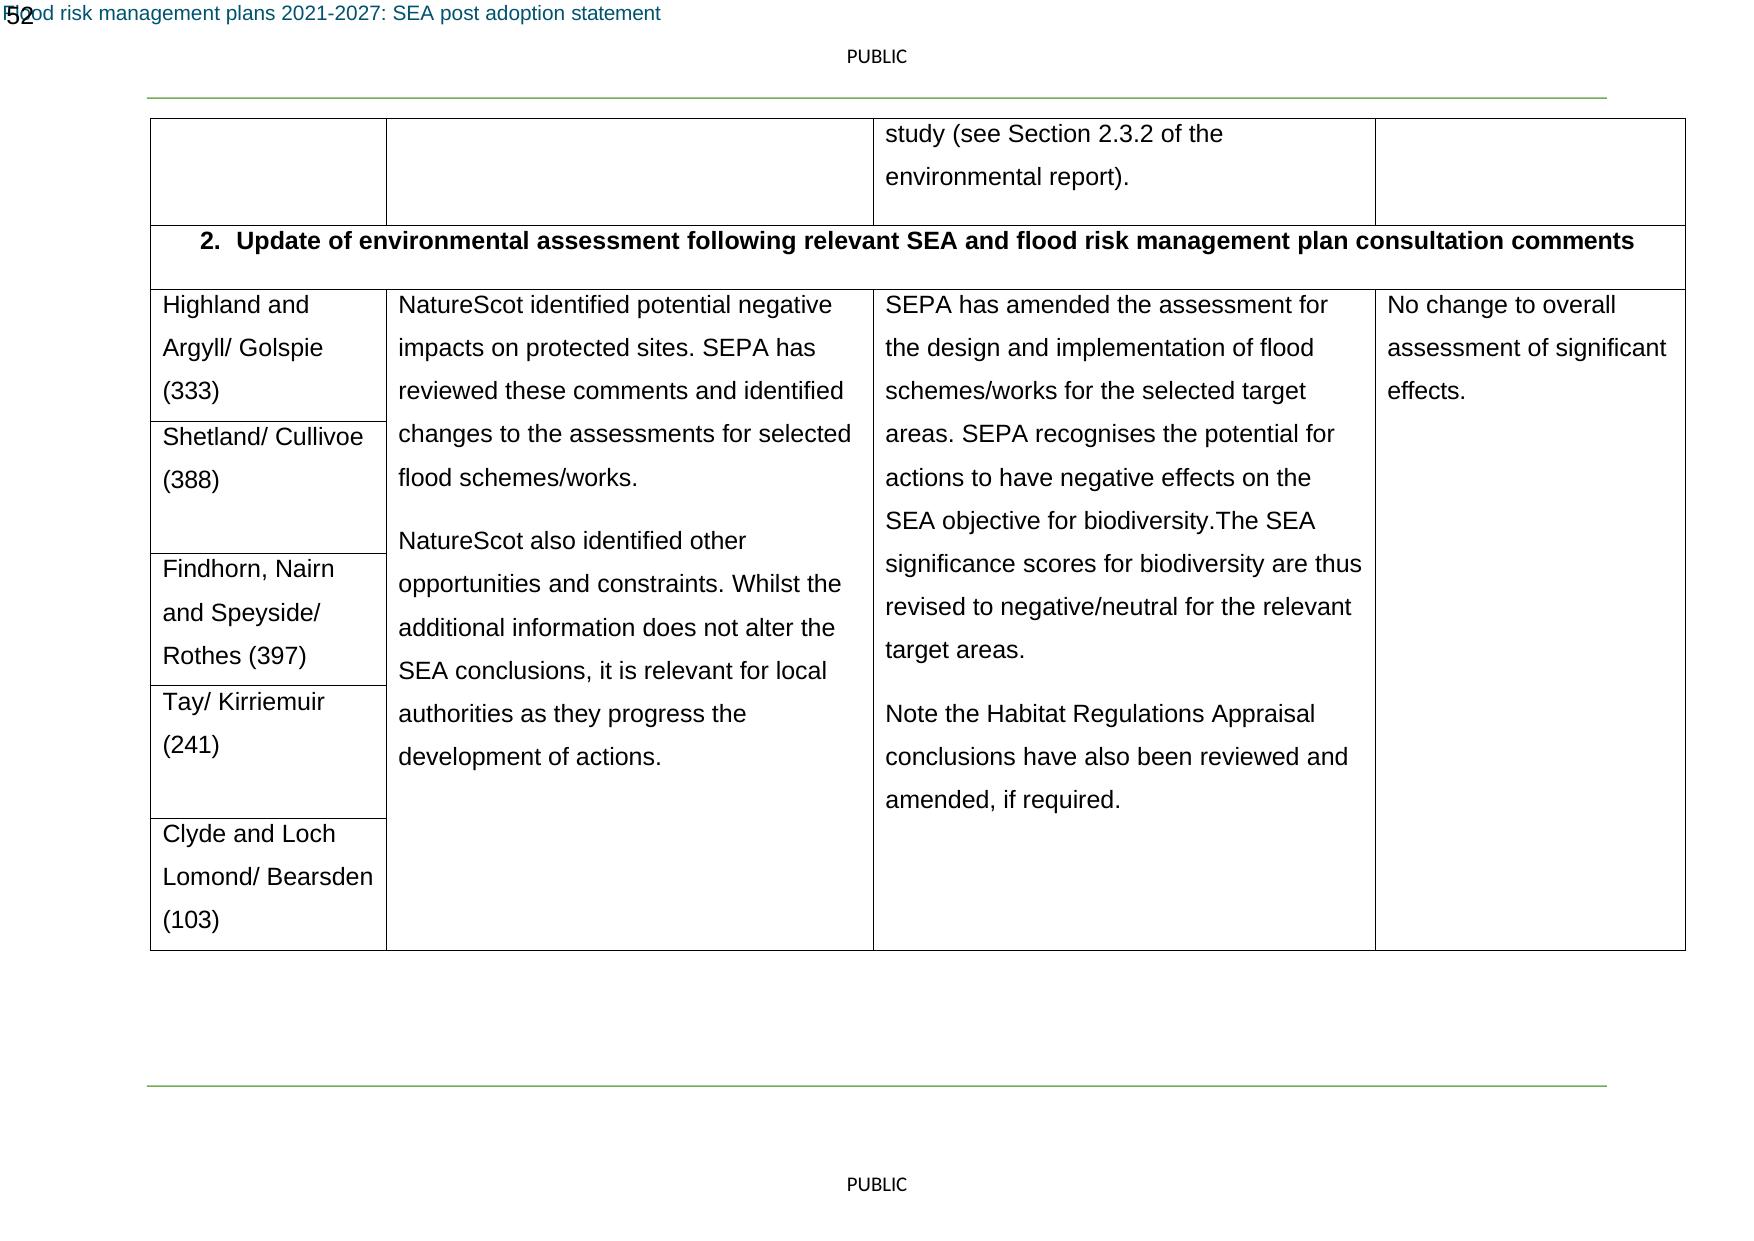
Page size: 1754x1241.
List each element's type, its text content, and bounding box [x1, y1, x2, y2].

table_header study (see Section 2.3.2 of the environmental report). [874, 119, 1375, 225]
table_cell Clyde and Loch Lomond/ Bearsden (103) [151, 819, 386, 950]
table_cell NatureScot identified potential negative impacts on protected sites. SEPA has reviewed these comments and identified changes to the assessments for selected flood schemes/works. NatureScot also identified other opportunities and constraints. Whilst the additional information does not alter the SEA conclusions, it is relevant for local authorities as they progress the development of actions. [387, 290, 873, 950]
table_cell Tay/ Kirriemuir (241) [151, 686, 386, 818]
table_cell Highland and Argyll/ Golspie (333) [151, 290, 386, 421]
table_header [151, 119, 386, 225]
table_cell SEPA has amended the assessment for the design and implementation of flood schemes/works for the selected target areas. SEPA recognises the potential for actions to have negative effects on the SEA objective for biodiversity.The SEA significance scores for biodiversity are thus revised to negative/neutral for the relevant target areas. Note the Habitat Regulations Appraisal conclusions have also been reviewed and amended, if required. [874, 290, 1375, 950]
table_cell No change to overall assessment of significant effects. [1376, 290, 1685, 950]
table_cell Shetland/ Cullivoe (388) [151, 422, 386, 553]
table_cell 2. Update of environmental assessment following relevant SEA and flood risk management plan consultation comments [151, 226, 1685, 289]
table_cell Findhorn, Nairn and Speyside/ Rothes (397) [151, 554, 386, 685]
table_header [1376, 119, 1685, 225]
table_header [387, 119, 873, 225]
